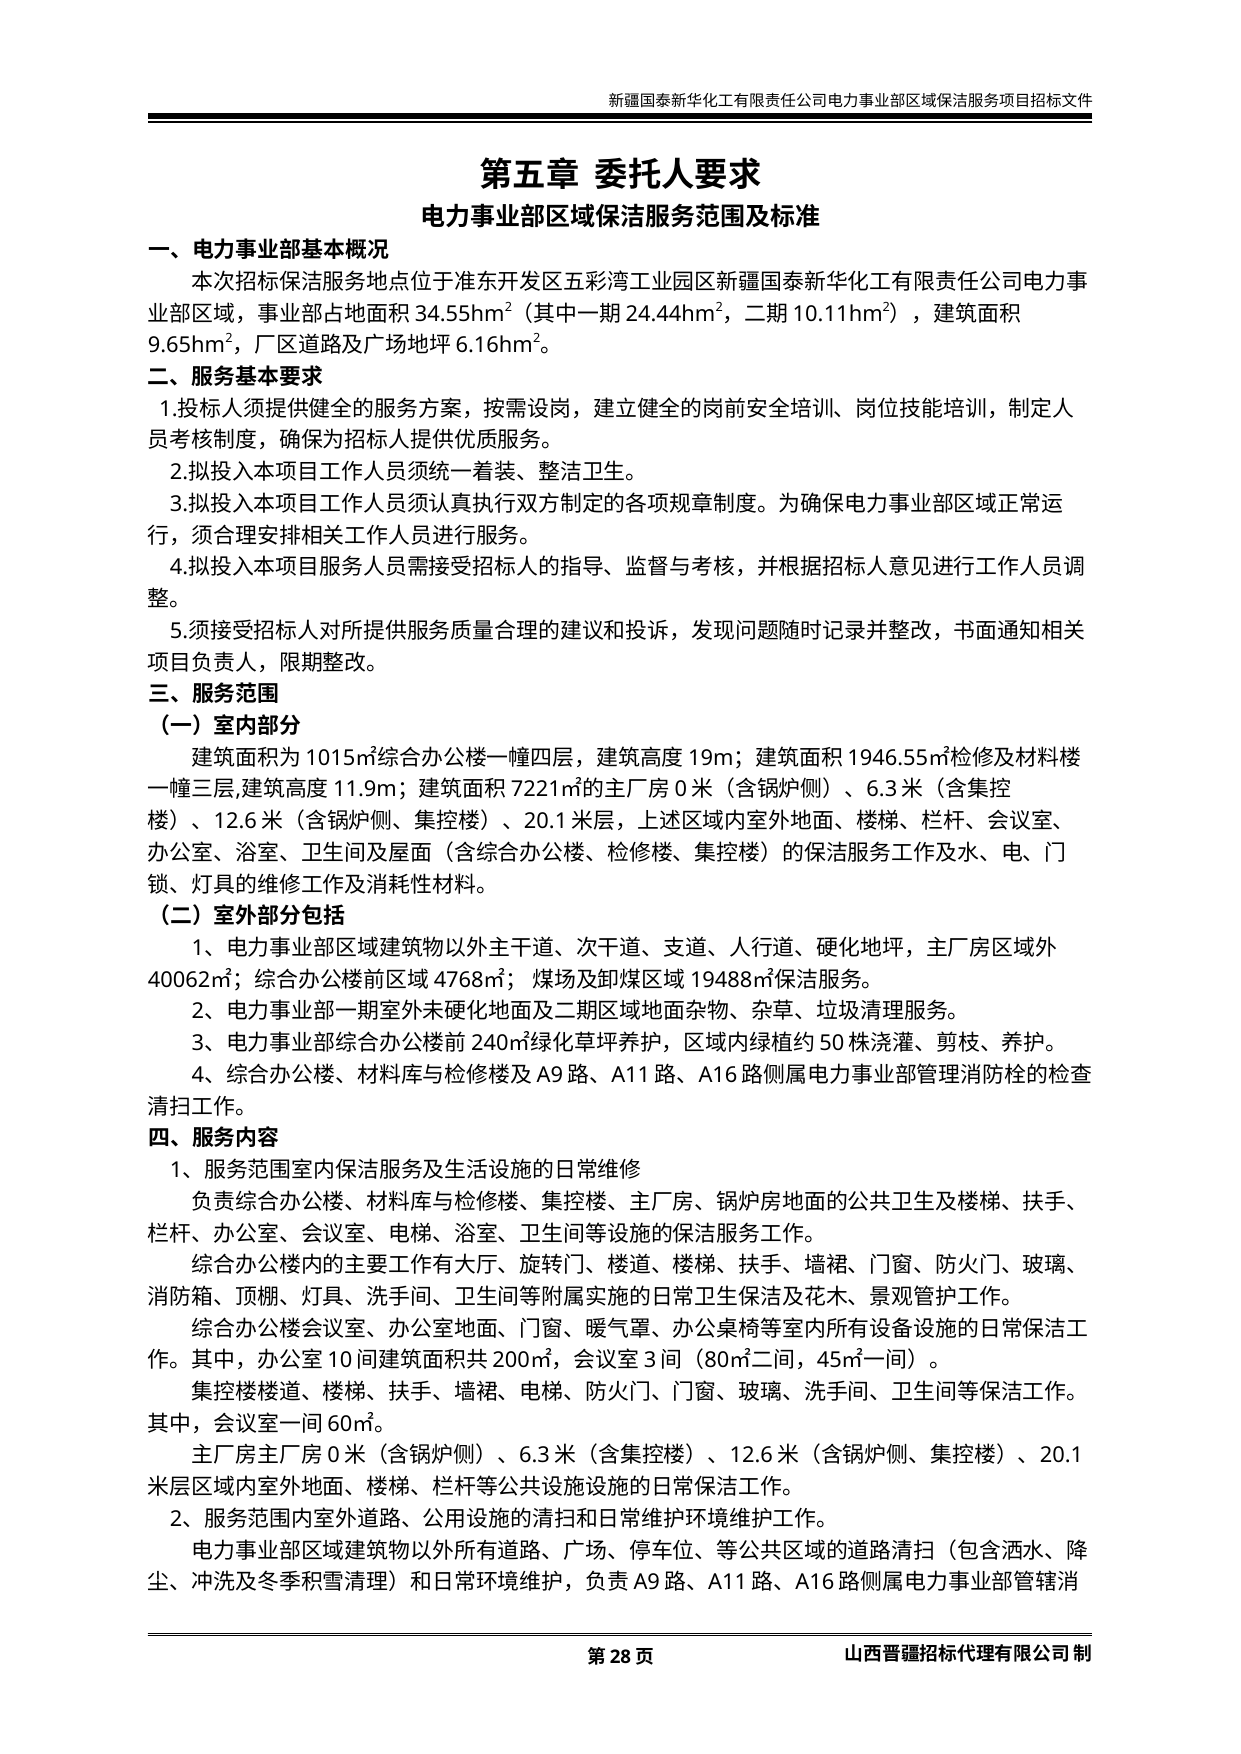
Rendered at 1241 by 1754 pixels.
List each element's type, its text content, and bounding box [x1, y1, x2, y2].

subtitle 集控楼楼道、楼梯、扶手、墙裙、电梯、防火门、门窗、玻璃、洗手间、卫生间等保洁工作。其中，会议室一间60㎡。 [148, 1374, 1092, 1437]
subtitle 第五章 委托人要求 [148, 148, 1092, 196]
list 2.拟投入本项目工作人员须统一着装、整洁卫生。 [148, 454, 1092, 486]
list 4.拟投入本项目服务人员需接受招标人的指导、监督与考核，并根据招标人意见进行工作人员调整。 [148, 549, 1092, 613]
subtitle 主厂房主厂房0米（含锅炉侧）、6.3米（含集控楼）、12.6米（含锅炉侧、集控楼）、20.1米层区域内室外地面、楼梯、栏杆等公共设施设施的日常保洁工作。 [148, 1437, 1092, 1501]
subtitle 3、电力事业部综合办公楼前240㎡绿化草坪养护，区域内绿植约50株浇灌、剪枝、养护。 [148, 1025, 1092, 1057]
subtitle （二）室外部分包括 [148, 898, 1092, 930]
list 1.投标人须提供健全的服务方案，按需设岗，建立健全的岗前安全培训、岗位技能培训，制定人员考核制度，确保为招标人提供优质服务。 [148, 391, 1092, 454]
subtitle 4、综合办公楼、材料库与检修楼及A9路、A11路、A16路侧属电力事业部管理消防栓的检查清扫工作。 [148, 1057, 1092, 1120]
subtitle 综合办公楼会议室、办公室地面、门窗、暖气罩、办公桌椅等室内所有设备设施的日常保洁工作。其中，办公室10间建筑面积共200㎡，会议室3间（80㎡二间，45㎡一间）。 [148, 1311, 1092, 1374]
subtitle 1、服务范围室内保洁服务及生活设施的日常维修 [148, 1152, 1092, 1184]
subtitle （一）室内部分 [148, 708, 1092, 739]
subtitle 四、服务内容 [148, 1120, 1092, 1152]
list 服务基本要求 [148, 359, 1092, 391]
subtitle 本次招标保洁服务地点位于准东开发区五彩湾工业园区新疆国泰新华化工有限责任公司电力事业部区域，事业部占地面积34.55hm2（其中一期24.44hm2，二期10.11hm2），建筑面积9.65hm2，厂区道路及广场地坪6.16hm2。 [148, 264, 1092, 359]
subtitle 建筑面积为1015㎡综合办公楼一幢四层，建筑高度19m；建筑面积1946.55㎡检修及材料楼一幢三层,建筑高度11.9m；建筑面积7221㎡的主厂房0米（含锅炉侧）、6.3米（含集控楼）、12.6米（含锅炉侧、集控楼）、20.1米层，上述区域内室外地面、楼梯、栏杆、会议室、办公室、浴室、卫生间及屋面（含综合办公楼、检修楼、集控楼）的保洁服务工作及水、电、门锁、灯具的维修工作及消耗性材料。 [148, 739, 1092, 898]
subtitle 1、电力事业部区域建筑物以外主干道、次干道、支道、人行道、硬化地坪，主厂房区域外40062㎡；综合办公楼前区域4768㎡； 煤场及卸煤区域19488㎡保洁服务。 [148, 930, 1092, 993]
list 5.须接受招标人对所提供服务质量合理的建议和投诉，发现问题随时记录并整改，书面通知相关项目负责人，限期整改。 [148, 613, 1092, 676]
subtitle 2、服务范围内室外道路、公用设施的清扫和日常维护环境维护工作。 [148, 1501, 1092, 1533]
subtitle 电力事业部区域保洁服务范围及标准 [148, 196, 1092, 232]
subtitle 综合办公楼内的主要工作有大厅、旋转门、楼道、楼梯、扶手、墙裙、门窗、防火门、玻璃、消防箱、顶棚、灯具、洗手间、卫生间等附属实施的日常卫生保洁及花木、景观管护工作。 [148, 1247, 1092, 1311]
subtitle 2、电力事业部一期室外未硬化地面及二期区域地面杂物、杂草、垃圾清理服务。 [148, 993, 1092, 1025]
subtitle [148, 1533, 1092, 1596]
subtitle 三、服务范围 [148, 676, 1092, 708]
list 3.拟投入本项目工作人员须认真执行双方制定的各项规章制度。为确保电力事业部区域正常运行，须合理安排相关工作人员进行服务。 [148, 486, 1092, 549]
subtitle 一、电力事业部基本概况 [148, 232, 1092, 264]
subtitle 负责综合办公楼、材料库与检修楼、集控楼、主厂房、锅炉房地面的公共卫生及楼梯、扶手、栏杆、办公室、会议室、电梯、浴室、卫生间等设施的保洁服务工作。 [148, 1184, 1092, 1247]
